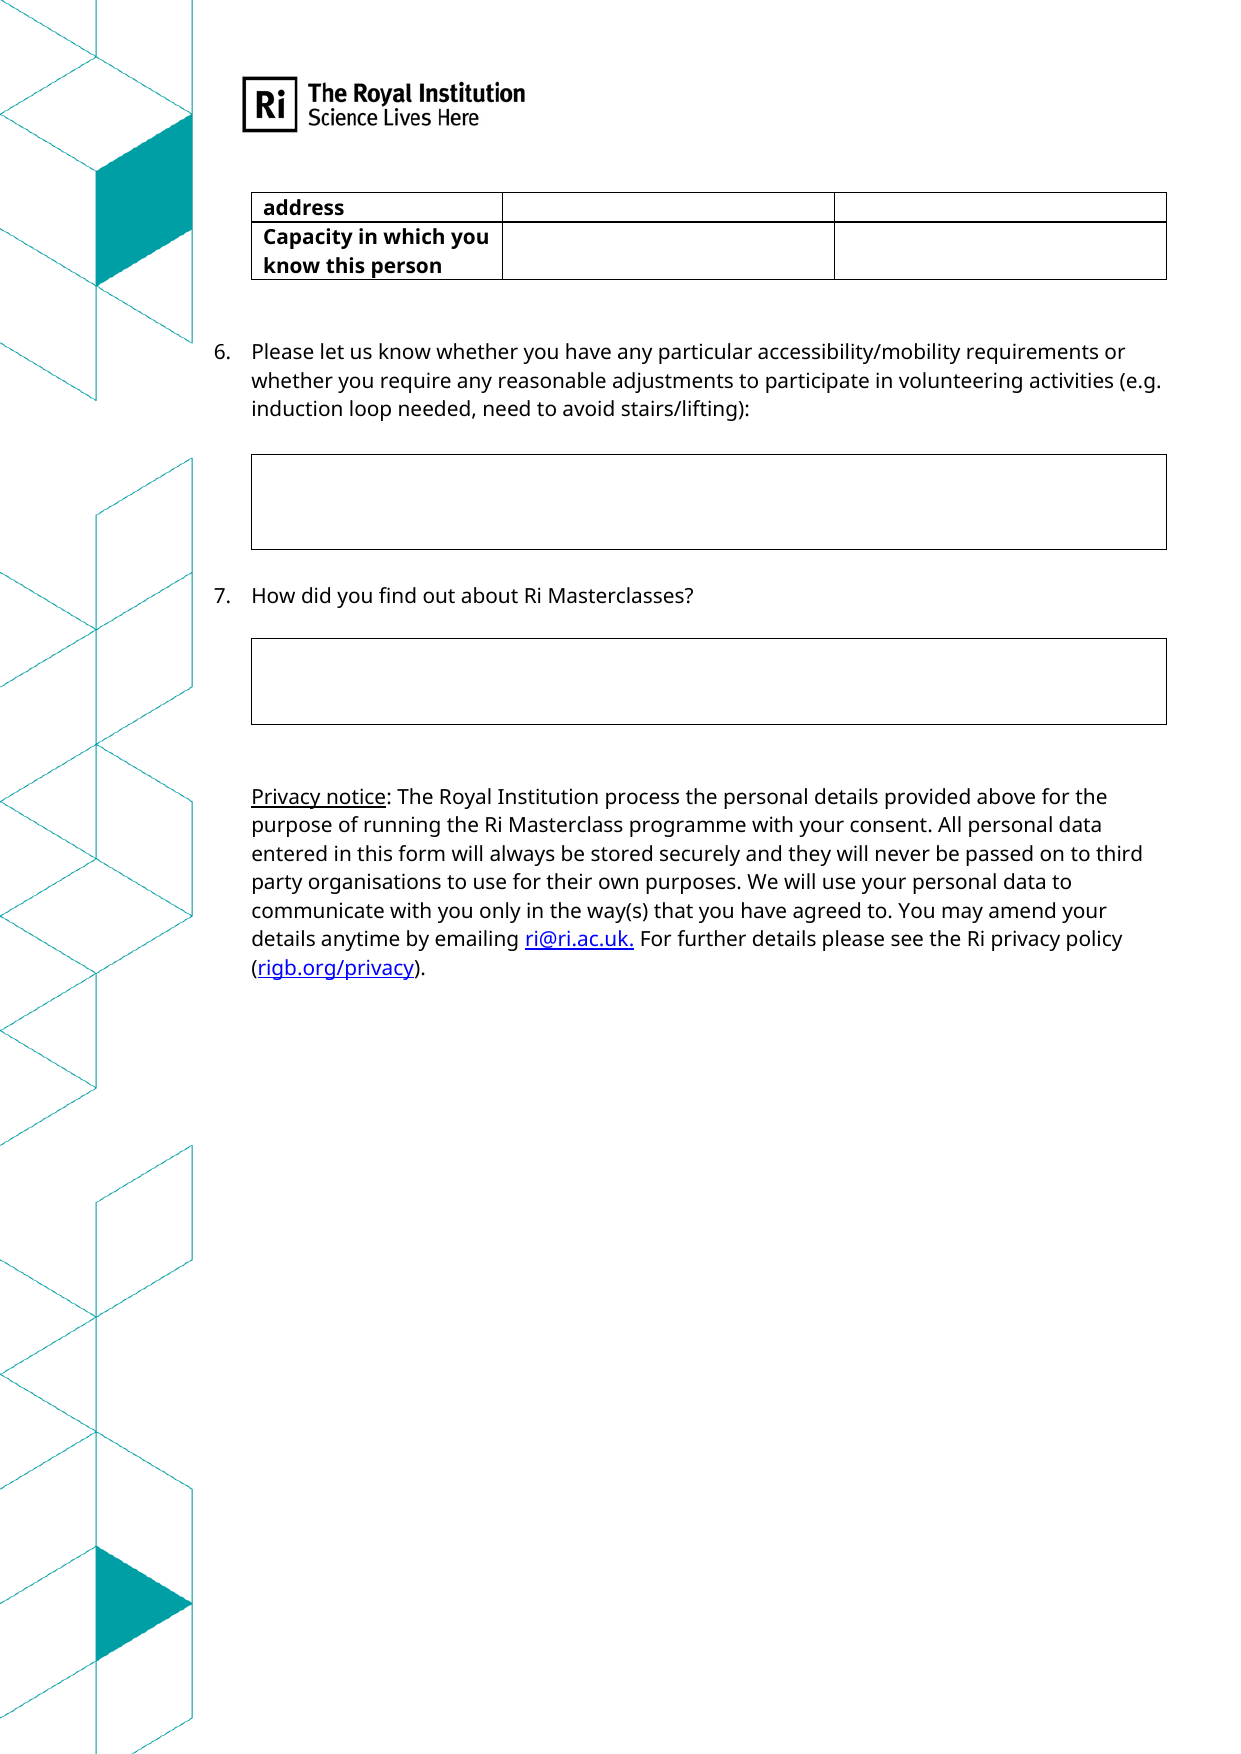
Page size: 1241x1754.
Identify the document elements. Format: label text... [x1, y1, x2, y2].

table_cell [503, 223, 834, 279]
picture [238, 72, 528, 135]
table_cell [835, 193, 1166, 221]
table_cell Capacity in which you know this person [252, 223, 502, 279]
table_header [252, 455, 1166, 549]
table_cell [835, 223, 1166, 279]
picture [0, 0, 208, 1754]
table_header [252, 639, 1166, 724]
list Please let us know whether you have any particular accessibility/mobility requirements or whether you require any reasonable adjustments to participate in volunteering activities (e.g. induction loop needed, need to avoid stairs/lifting): [213, 337, 1167, 423]
text Privacy notice: The Royal Institution process the personal details provided above for the purpose of running the Ri Masterclass programme with your consent. All personal data entered in this form will always be stored securely and they will never be passed on to third party organisations to use for their own purposes. We will use your personal data to communicate with you only in the way(s) that you have agreed to. You may amend your details anytime by emailing ri@ri.ac.uk. For further details please see the Ri privacy policy (rigb.org/privacy). [251, 782, 1167, 981]
list How did you find out about Ri Masterclasses? [213, 581, 1167, 609]
table_cell [503, 193, 834, 221]
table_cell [252, 193, 502, 221]
